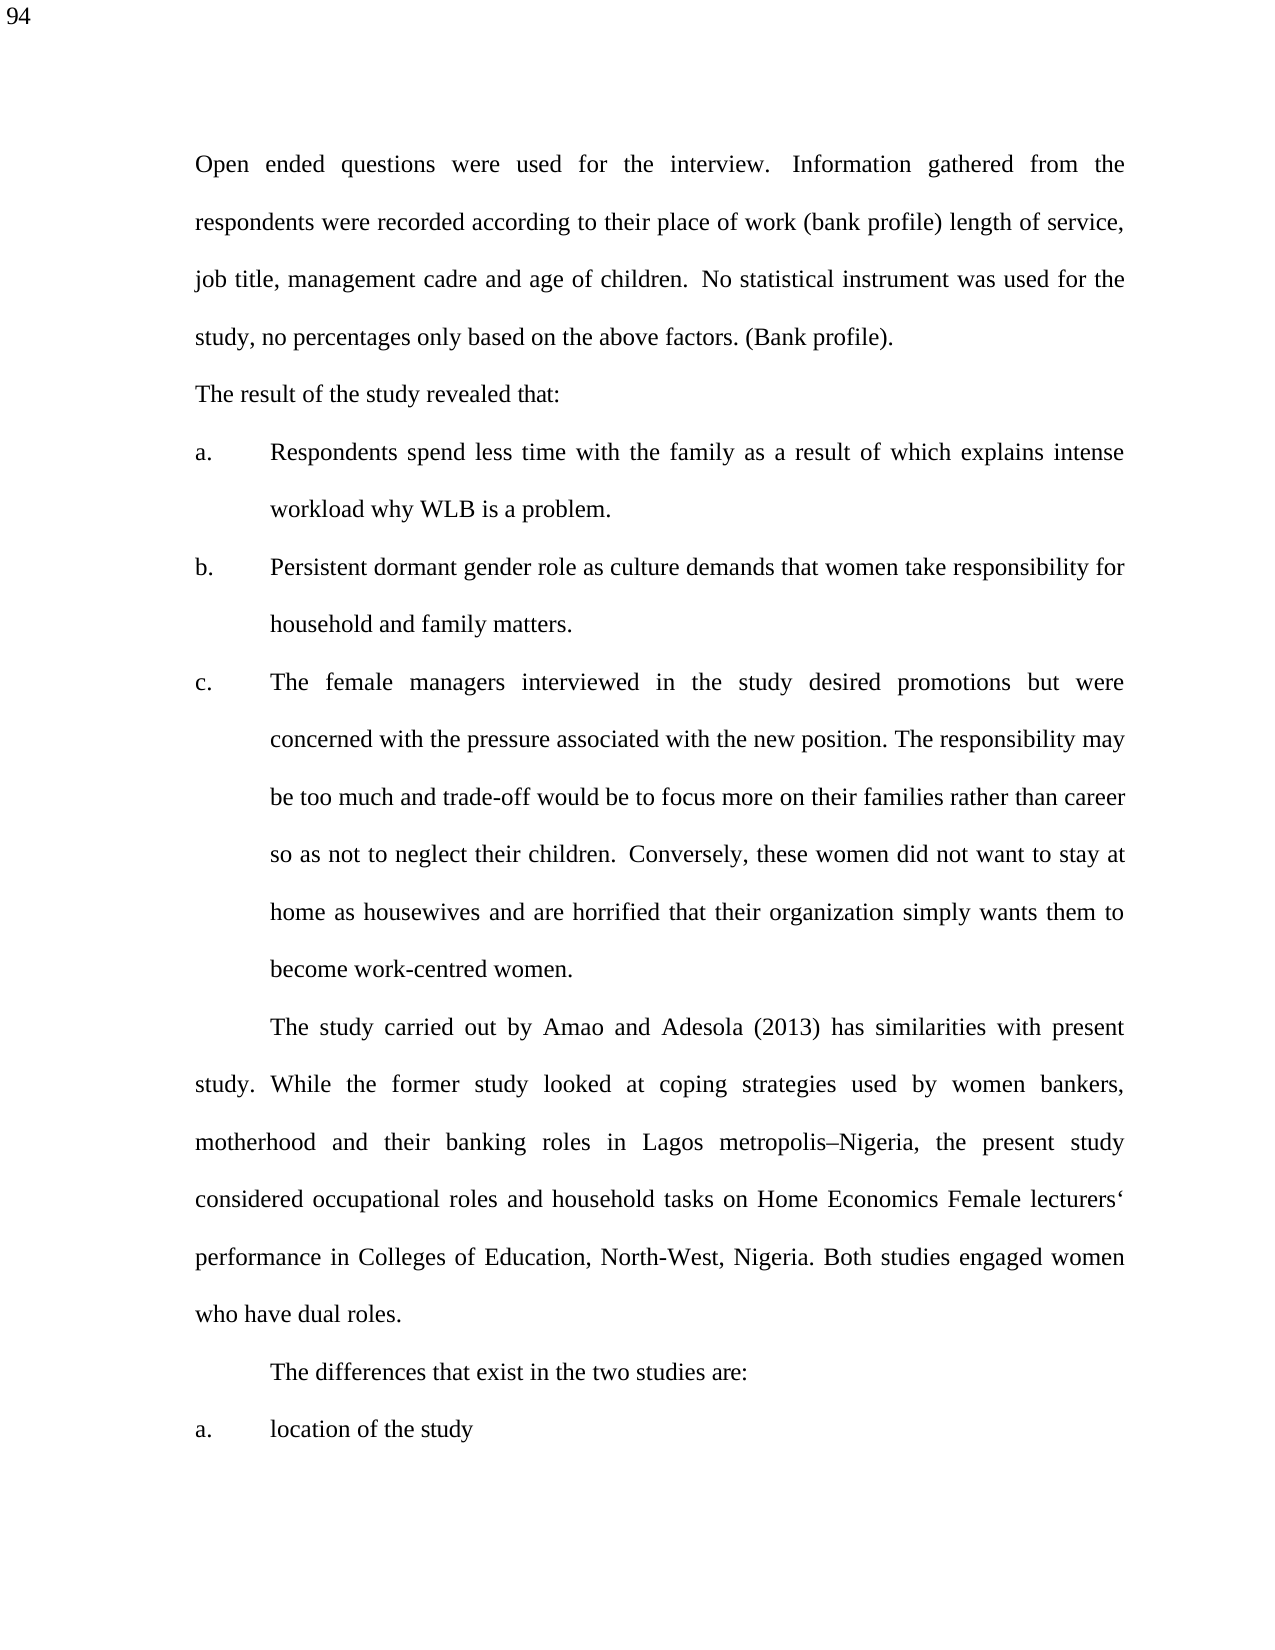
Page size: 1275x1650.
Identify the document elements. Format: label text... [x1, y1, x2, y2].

text Open ended questions were used for the interview. Information gathered from the respondents were recorded according to their place of work (bank profile) length of service, job title, management cadre and age of children. No statistical instrument was used for the study, no percentages only based on the above factors. (Bank profile). [195, 149, 1125, 350]
text The result of the study revealed that: [195, 379, 1200, 408]
text The study carried out by Amao and Adesola (2013) has similarities with present study. While the former study looked at coping strategies used by women bankers, motherhood and their banking roles in Lagos metropolis–Nigeria, the present study considered occupational roles and household tasks on Home Economics Female lecturers‘ performance in Colleges of Education, North-West, Nigeria. Both studies engaged women who have dual roles. [195, 1012, 1126, 1328]
list Respondents spend less time with the family as a result of which explains intense workload why WLB is a problem. [195, 437, 1126, 523]
list Persistent dormant gender role as culture demands that women take responsibility for household and family matters. [195, 552, 1125, 638]
list location of the study [195, 1414, 1200, 1443]
list The female managers interviewed in the study desired promotions but were concerned with the pressure associated with the new position. The responsibility may be too much and trade-off would be to focus more on their families rather than career so as not to neglect their children. Conversely, these women did not want to stay at home as housewives and are horrified that their organization simply wants them to become work-centred women. [195, 667, 1126, 983]
text The differences that exist in the two studies are: [270, 1357, 1200, 1386]
